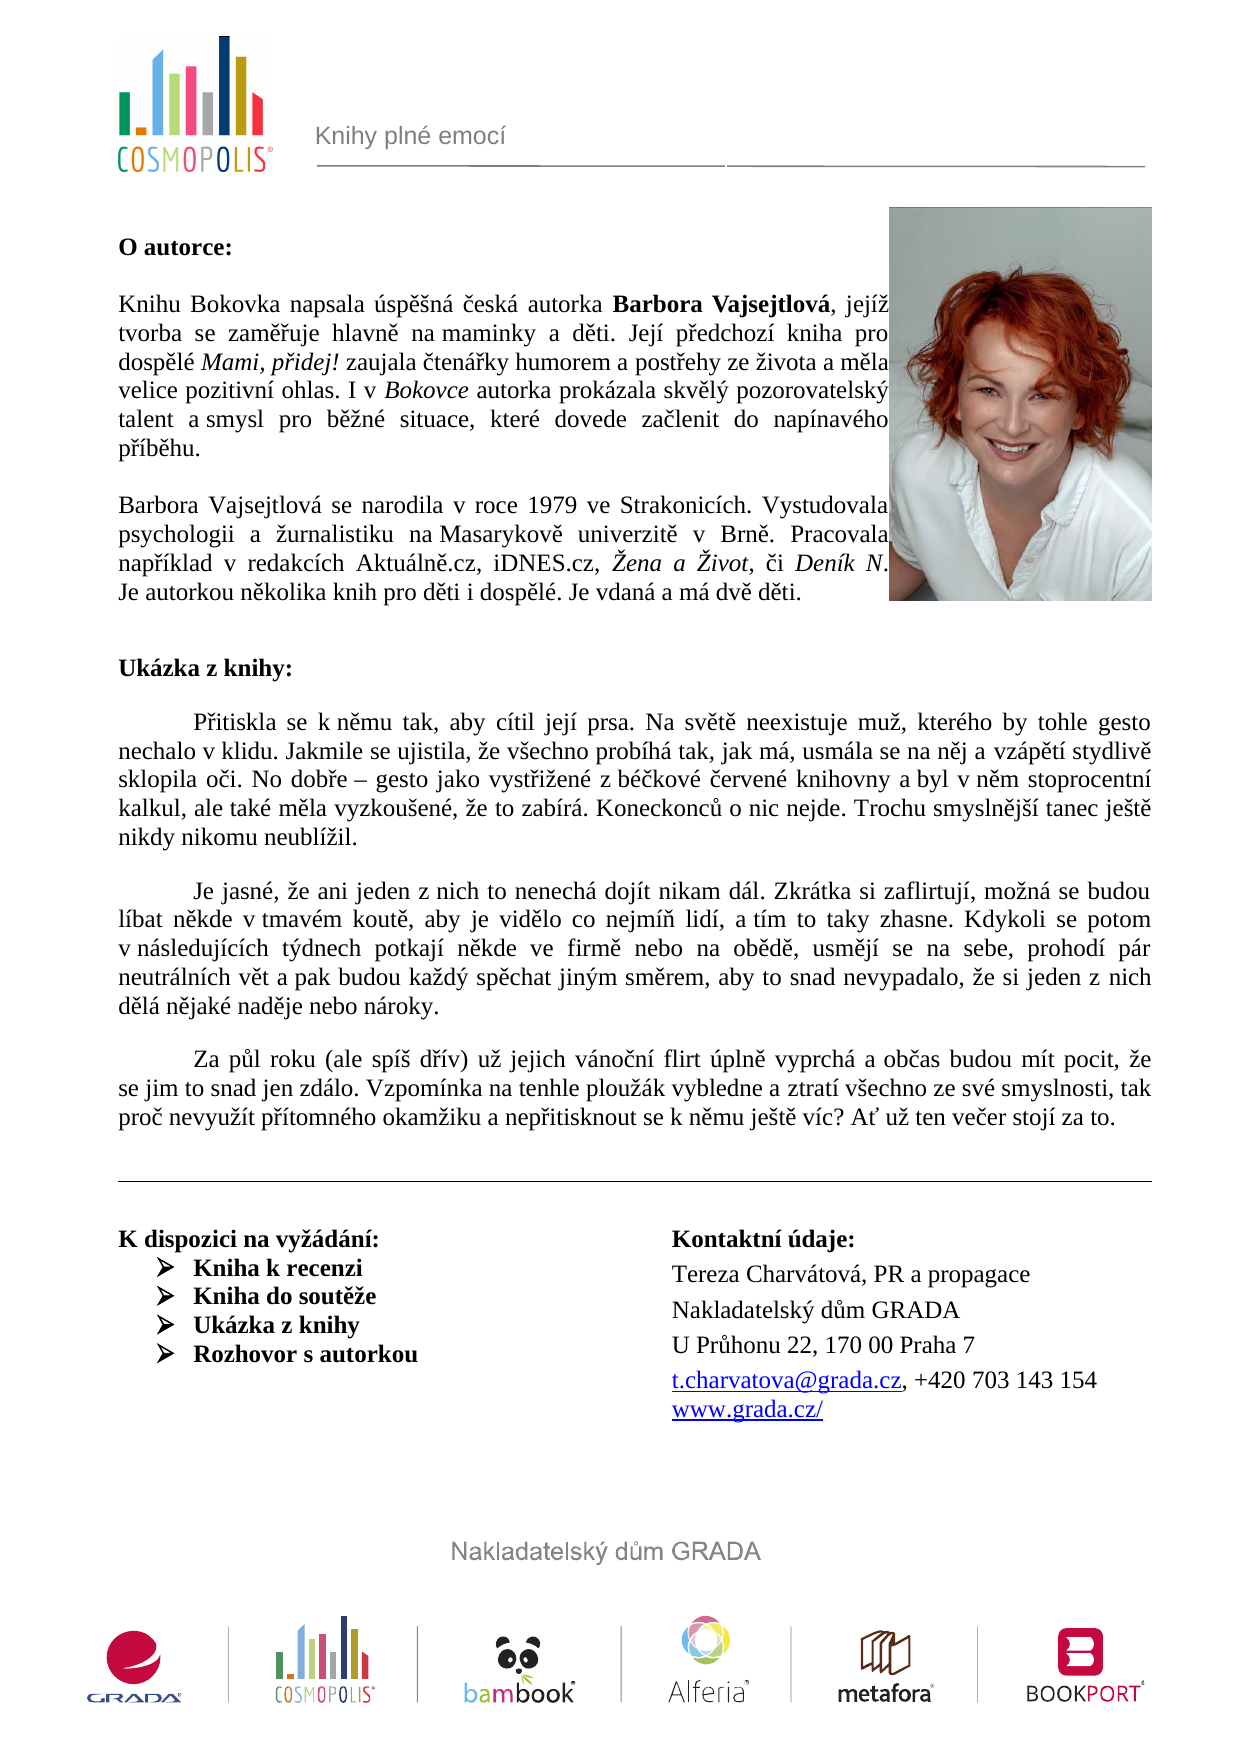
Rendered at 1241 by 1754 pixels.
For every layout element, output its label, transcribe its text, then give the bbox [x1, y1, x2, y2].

text Kontaktní údaje: [672, 1217, 1152, 1253]
picture [889, 207, 1152, 601]
text www.grada.cz/ [672, 1394, 1152, 1423]
list Kniha do soutěže [156, 1281, 598, 1310]
text Ukázka z knihy: [118, 647, 1152, 682]
text Je jasné, že ani jeden z nich to nenechá dojít nikam dál. Zkrátka si zaflirtují, možná se budou líbat někde v tmavém koutě, aby je vidělo co nejmíň lidí, a tím to taky zhasne. Kdykoli se potom v následujících týdnech potkají někde ve firmě nebo na obědě, usmějí se na sebe, prohodí pár neutrálních vět a pak budou každý spěchat jiným směrem, aby to snad nevypadalo, že si jeden z nich dělá nějaké naděje nebo nároky. [118, 876, 1152, 1019]
list Rozhovor s autorkou [156, 1339, 598, 1368]
text Za půl roku (ale spíš dřív) už jejich vánoční flirt úplně vyprchá a občas budou mít pocit, že se jim to snad jen zdálo. Vzpomínka na tenhle ploužák vybledne a ztratí všechno ze své smyslnosti, tak proč nevyužít přítomného okamžiku a nepřitisknout se k němu ještě víc? Ať už ten večer stojí za to. [118, 1044, 1152, 1131]
picture [118, 36, 273, 172]
text Knihu Bokovka napsala úspěšná česká autorka Barbora Vajsejtlová, jejíž tvorba se zaměřuje hlavně na maminky a děti. Její předchozí kniha pro dospělé Mami, přidej! zaujala čtenářky humorem a postřehy ze života a měla velice pozitivní ohlas. I v Bokovce autorka prokázala skvělý pozorovatelský talent a smysl pro běžné situace, které dovede začlenit do napínavého příběhu. [118, 289, 889, 462]
text Barbora Vajsejtlová se narodila v roce 1979 ve Strakonicích. Vystudovala psychologii a žurnalistiku na Masarykově univerzitě v Brně. Pracovala například v redakcích Aktuálně.cz, iDNES.cz, Žena a Život, či Deník N. Je autorkou několika knih pro děti i dospělé. Je vdaná a má dvě děti. [118, 491, 1152, 606]
text U Průhonu 22, 170 00 Praha 7 [672, 1323, 1152, 1359]
text Tereza Charvátová, PR a propagace [672, 1253, 1152, 1288]
list Kniha k recenzi [156, 1253, 598, 1281]
text K dispozici na vyžádání: [118, 1217, 598, 1253]
text Přitiskla se k němu tak, aby cítil její prsa. Na světě neexistuje muž, kterého by tohle gesto nechalo v klidu. Jakmile se ujistila, že všechno probíhá tak, jak má, usmála se na něj a vzápětí stydlivě sklopila oči. No dobře – gesto jako vystřižené z béčkové červené knihovny a byl v něm stoprocentní kalkul, ale také měla vyzkoušené, že to zabírá. Koneckonců o nic nejde. Trochu smyslnější tanec ještě nikdy nikomu neublížil. [118, 707, 1152, 851]
list Ukázka z knihy [156, 1310, 598, 1339]
subtitle O autorce: [118, 232, 889, 261]
text Nakladatelský dům GRADA [672, 1288, 1152, 1323]
text t.charvatova@grada.cz, +420 703 143 154 [672, 1359, 1152, 1394]
